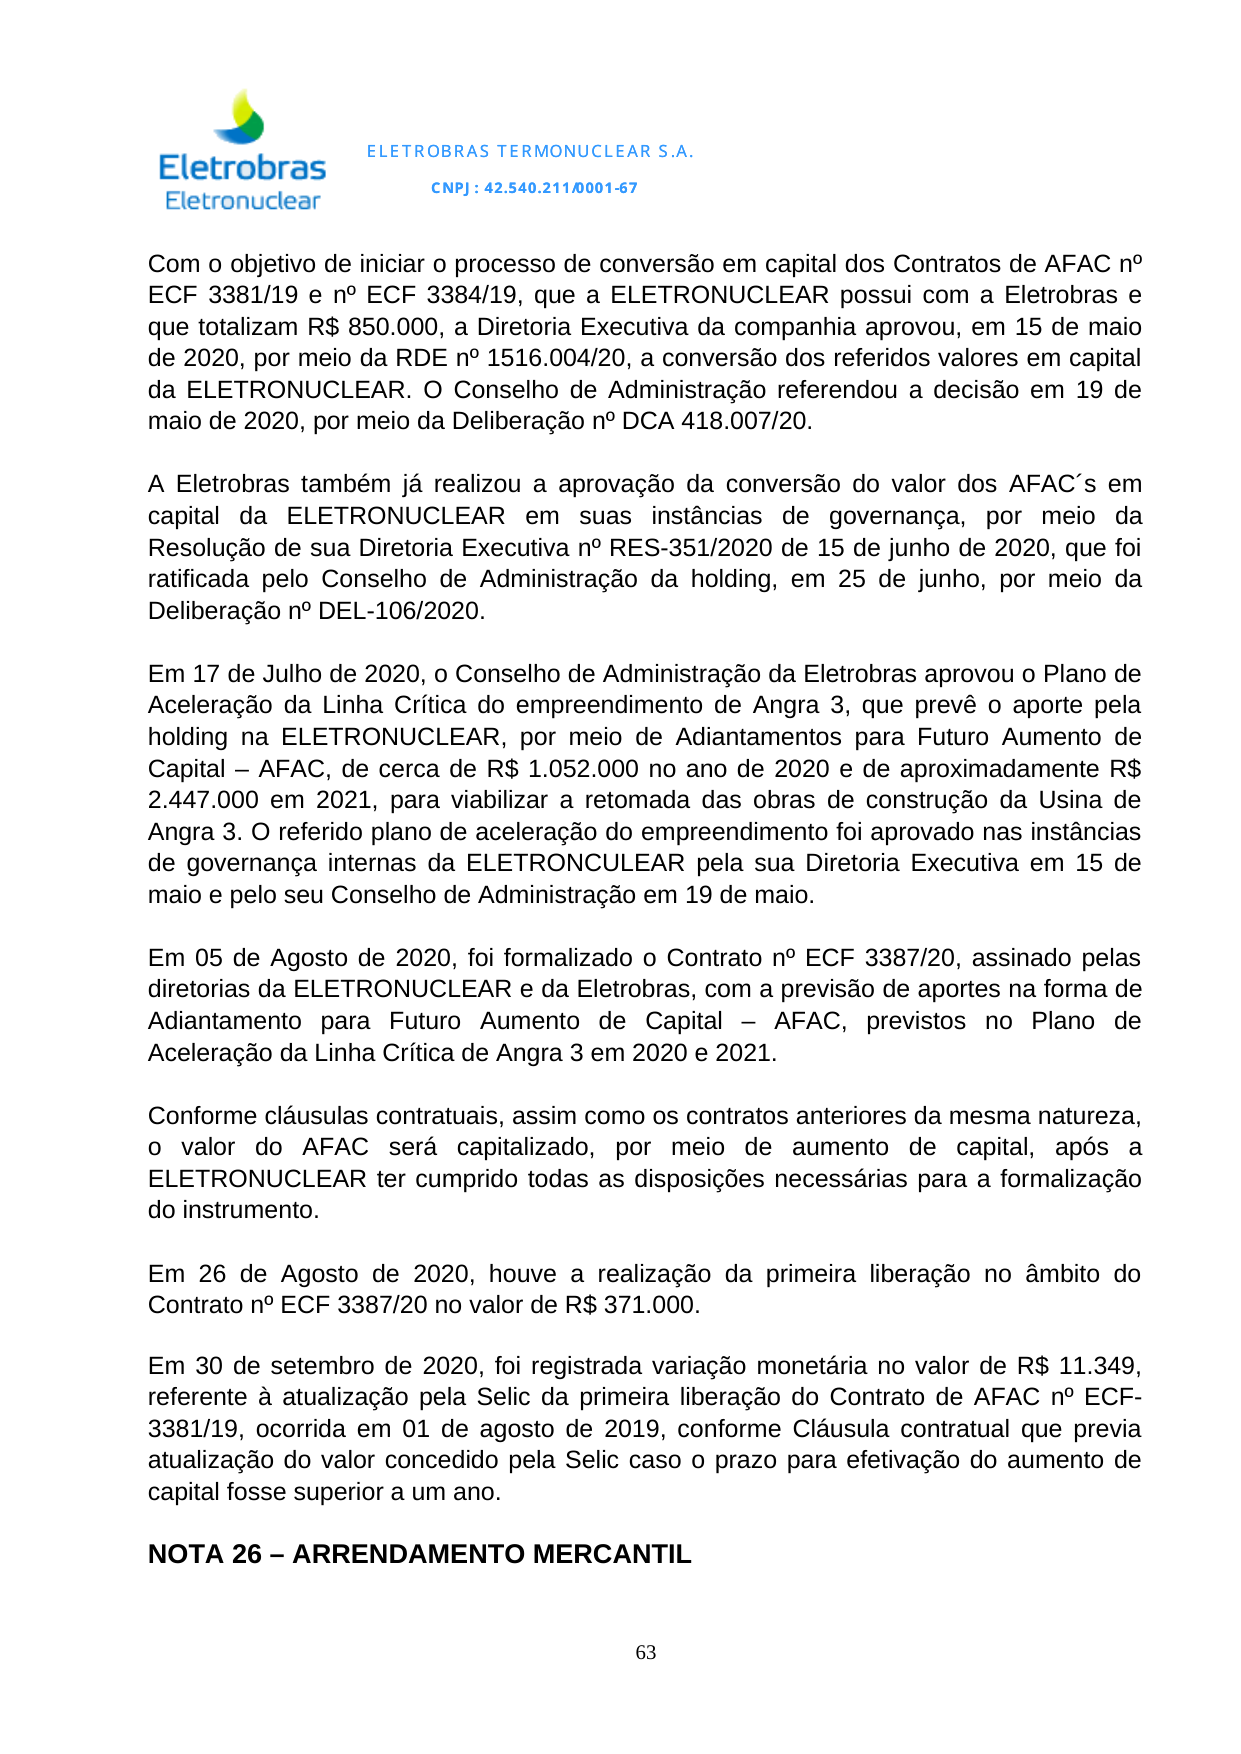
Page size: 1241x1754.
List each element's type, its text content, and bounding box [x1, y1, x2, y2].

text A Eletrobras também já realizou a aprovação da conversão do valor dos AFAC´s em capital da ELETRONUCLEAR em suas instâncias de governança, por meio da Resolução de sua Diretoria Executiva nº RES-351/2020 de 15 de junho de 2020, que foi ratificada pelo Conselho de Administração da holding, em 25 de junho, por meio da Deliberação nº DEL-106/2020. [148, 469, 1144, 624]
text Conforme cláusulas contratuais, assim como os contratos anteriores da mesma natureza, o valor do AFAC será capitalizado, por meio de aumento de capital, após a ELETRONUCLEAR ter cumprido todas as disposições necessárias para a formalização do instrumento. [148, 1101, 1144, 1224]
list NOTA 26 – ARRENDAMENTO MERCANTIL [148, 1538, 1144, 1569]
text Em 30 de setembro de 2020, foi registrada variação monetária no valor de R$ 11.349, referente à atualização pela Selic da primeira liberação do Contrato de AFAC nº ECF-3381/19, ocorrida em 01 de agosto de 2019, conforme Cláusula contratual que previa atualização do valor concedido pela Selic caso o prazo para efetivação do aumento de capital fosse superior a um ano. [148, 1351, 1144, 1506]
text Em 17 de Julho de 2020, o Conselho de Administração da Eletrobras aprovou o Plano de Aceleração da Linha Crítica do empreendimento de Angra 3, que prevê o aporte pela holding na ELETRONUCLEAR, por meio de Adiantamentos para Futuro Aumento de Capital – AFAC, de cerca de R$ 1.052.000 no ano de 2020 e de aproximadamente R$ 2.447.000 em 2021, para viabilizar a retomada das obras de construção da Usina de Angra 3. O referido plano de aceleração do empreendimento foi aprovado nas instâncias de governança internas da ELETRONCULEAR pela sua Diretoria Executiva em 15 de maio e pelo seu Conselho de Administração em 19 de maio. [148, 659, 1144, 908]
text Em 26 de Agosto de 2020, houve a realização da primeira liberação no âmbito do Contrato nº ECF 3387/20 no valor de R$ 371.000. [148, 1258, 1144, 1319]
text Em 05 de Agosto de 2020, foi formalizado o Contrato nº ECF 3387/20, assinado pelas diretorias da ELETRONUCLEAR e da Eletrobras, com a previsão de aportes na forma de Adiantamento para Futuro Aumento de Capital – AFAC, previstos no Plano de Aceleração da Linha Crítica de Angra 3 em 2020 e 2021. [148, 943, 1144, 1066]
text Com o objetivo de iniciar o processo de conversão em capital dos Contratos de AFAC nº ECF 3381/19 e nº ECF 3384/19, que a ELETRONUCLEAR possui com a Eletrobras e que totalizam R$ 850.000, a Diretoria Executiva da companhia aprovou, em 15 de maio de 2020, por meio da RDE nº 1516.004/20, a conversão dos referidos valores em capital da ELETRONUCLEAR. O Conselho de Administração referendou a decisão em 19 de maio de 2020, por meio da Deliberação nº DCA 418.007/20. [148, 248, 1144, 435]
